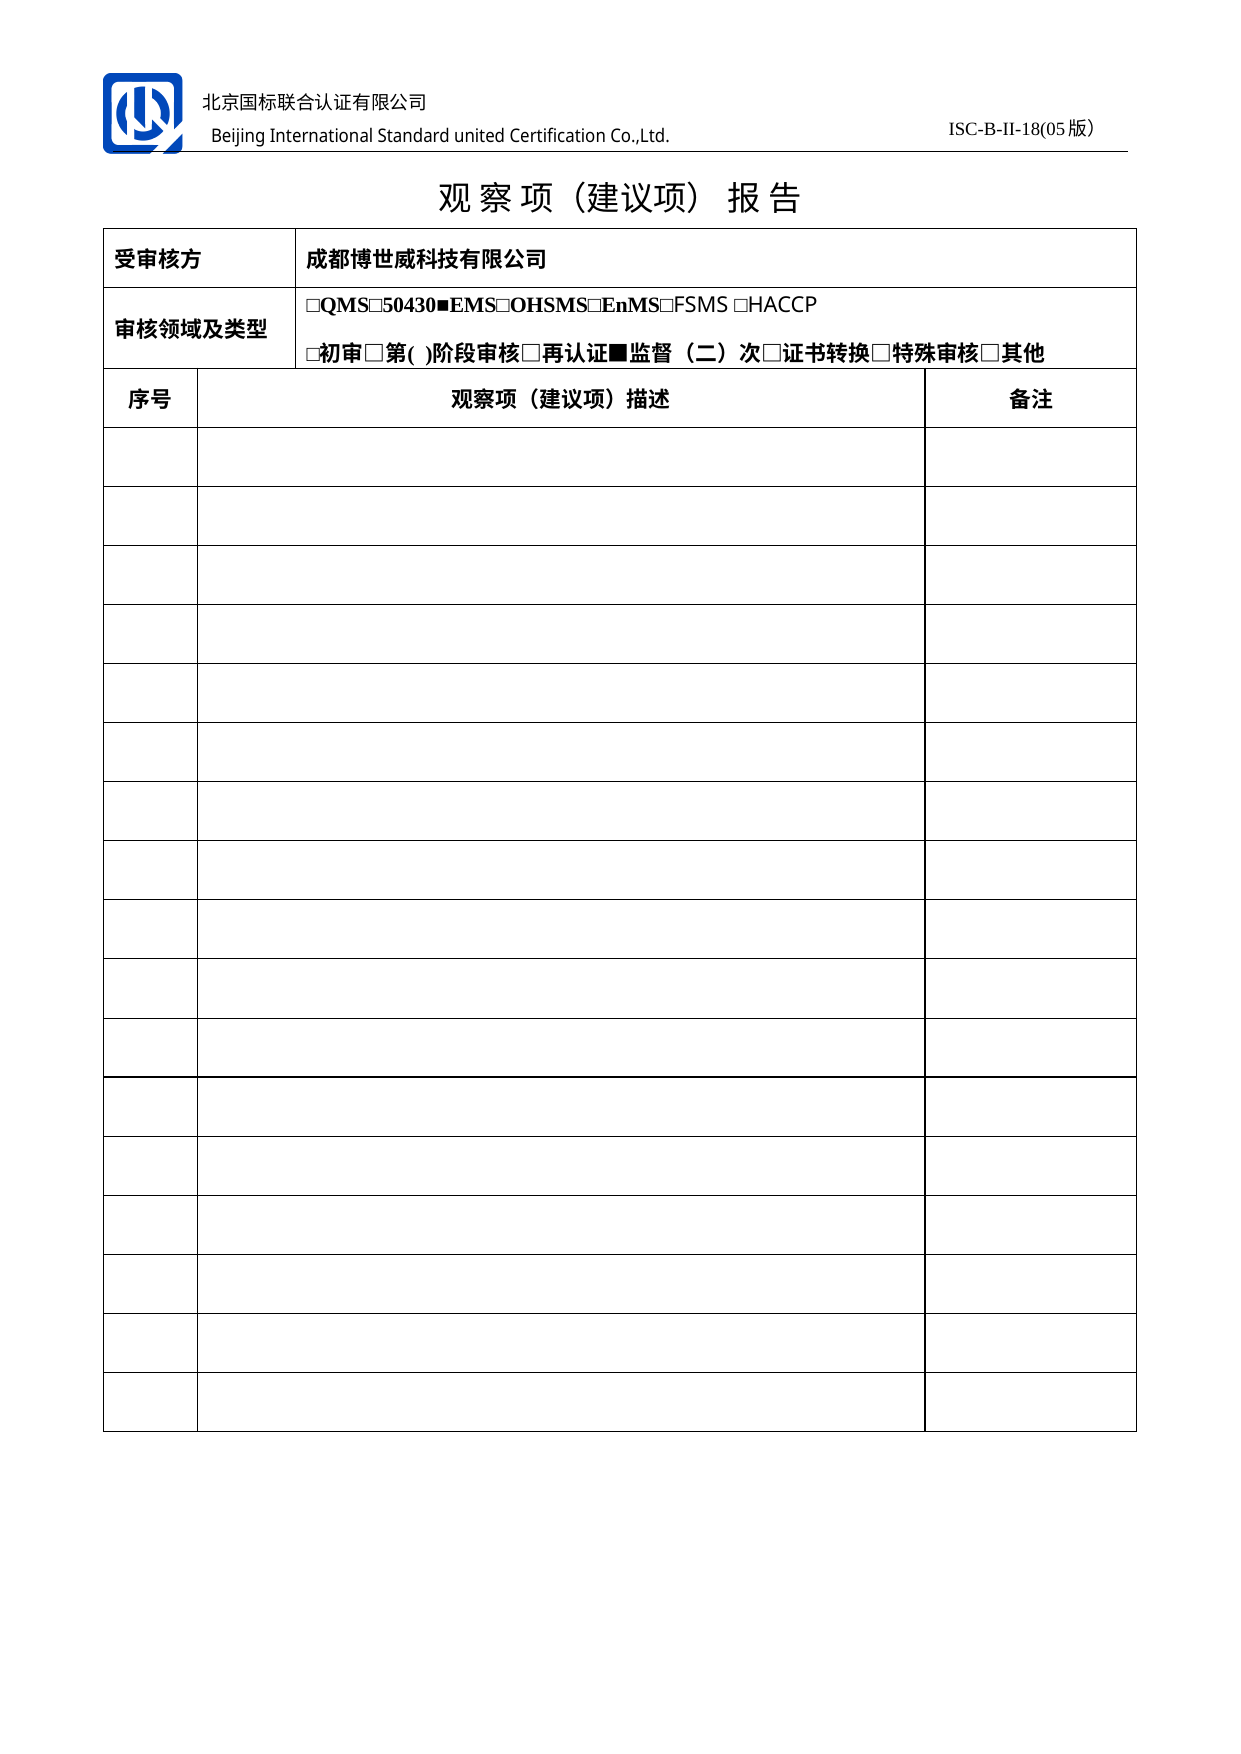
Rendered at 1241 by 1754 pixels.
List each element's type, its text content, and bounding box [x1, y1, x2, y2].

table_cell [926, 1137, 1136, 1194]
table_cell [198, 428, 924, 486]
table_cell [926, 1373, 1136, 1431]
table_cell [198, 1373, 924, 1431]
table_cell [104, 782, 197, 840]
table_cell 观察项（建议项）描述 [198, 369, 924, 427]
table_cell [104, 723, 197, 781]
table_cell [926, 487, 1136, 545]
table_cell [198, 782, 924, 840]
table_cell [198, 487, 924, 545]
table_cell [926, 1255, 1136, 1313]
table_cell [104, 605, 197, 663]
table_cell [104, 1196, 197, 1254]
table_cell [926, 1196, 1136, 1254]
table_cell [104, 1373, 197, 1431]
table_cell [198, 1314, 924, 1372]
table_cell [926, 428, 1136, 486]
table_cell [104, 1255, 197, 1313]
table_cell [926, 723, 1136, 781]
table_cell [926, 1314, 1136, 1372]
table_cell [104, 546, 197, 604]
table_header 成都博世威科技有限公司 [296, 229, 1136, 287]
table_cell [198, 1196, 924, 1254]
table_cell [926, 1078, 1136, 1136]
table_header 受审核方 [104, 229, 295, 287]
table_cell [926, 605, 1136, 663]
table_cell [926, 959, 1136, 1017]
table_cell [104, 900, 197, 958]
table_cell [926, 782, 1136, 840]
table_cell [926, 664, 1136, 722]
table_cell 序号 [104, 369, 197, 427]
table_cell [198, 959, 924, 1017]
table_cell [104, 1019, 197, 1076]
text 观 察 项（建议项） 报 告 [112, 163, 1128, 228]
table_cell [926, 1019, 1136, 1076]
table_cell [104, 1078, 197, 1136]
table_cell [926, 546, 1136, 604]
table_cell [198, 605, 924, 663]
table_cell [198, 900, 924, 958]
table_cell 审核领域及类型 [104, 288, 295, 368]
table_cell [104, 487, 197, 545]
table_cell [104, 841, 197, 899]
table_cell [198, 1078, 924, 1136]
table_cell [926, 900, 1136, 958]
table_cell [198, 1255, 924, 1313]
table_cell [926, 841, 1136, 899]
table_cell [198, 841, 924, 899]
table_cell [198, 1019, 924, 1076]
table_cell [104, 664, 197, 722]
table_cell [104, 1137, 197, 1194]
table_cell [104, 959, 197, 1017]
table_cell [198, 546, 924, 604]
table_cell [104, 1314, 197, 1372]
table_cell 备注 [926, 369, 1136, 427]
picture [103, 73, 183, 154]
table_cell [104, 428, 197, 486]
table_cell [198, 723, 924, 781]
table_cell [198, 1137, 924, 1194]
table_cell [198, 664, 924, 722]
table_cell □QMS□50430■EMS□OHSMS□EnMS□FSMS □HACCP □初审□第( )阶段审核□再认证■监督（二）次□证书转换□特殊审核□其他 [296, 288, 1136, 368]
